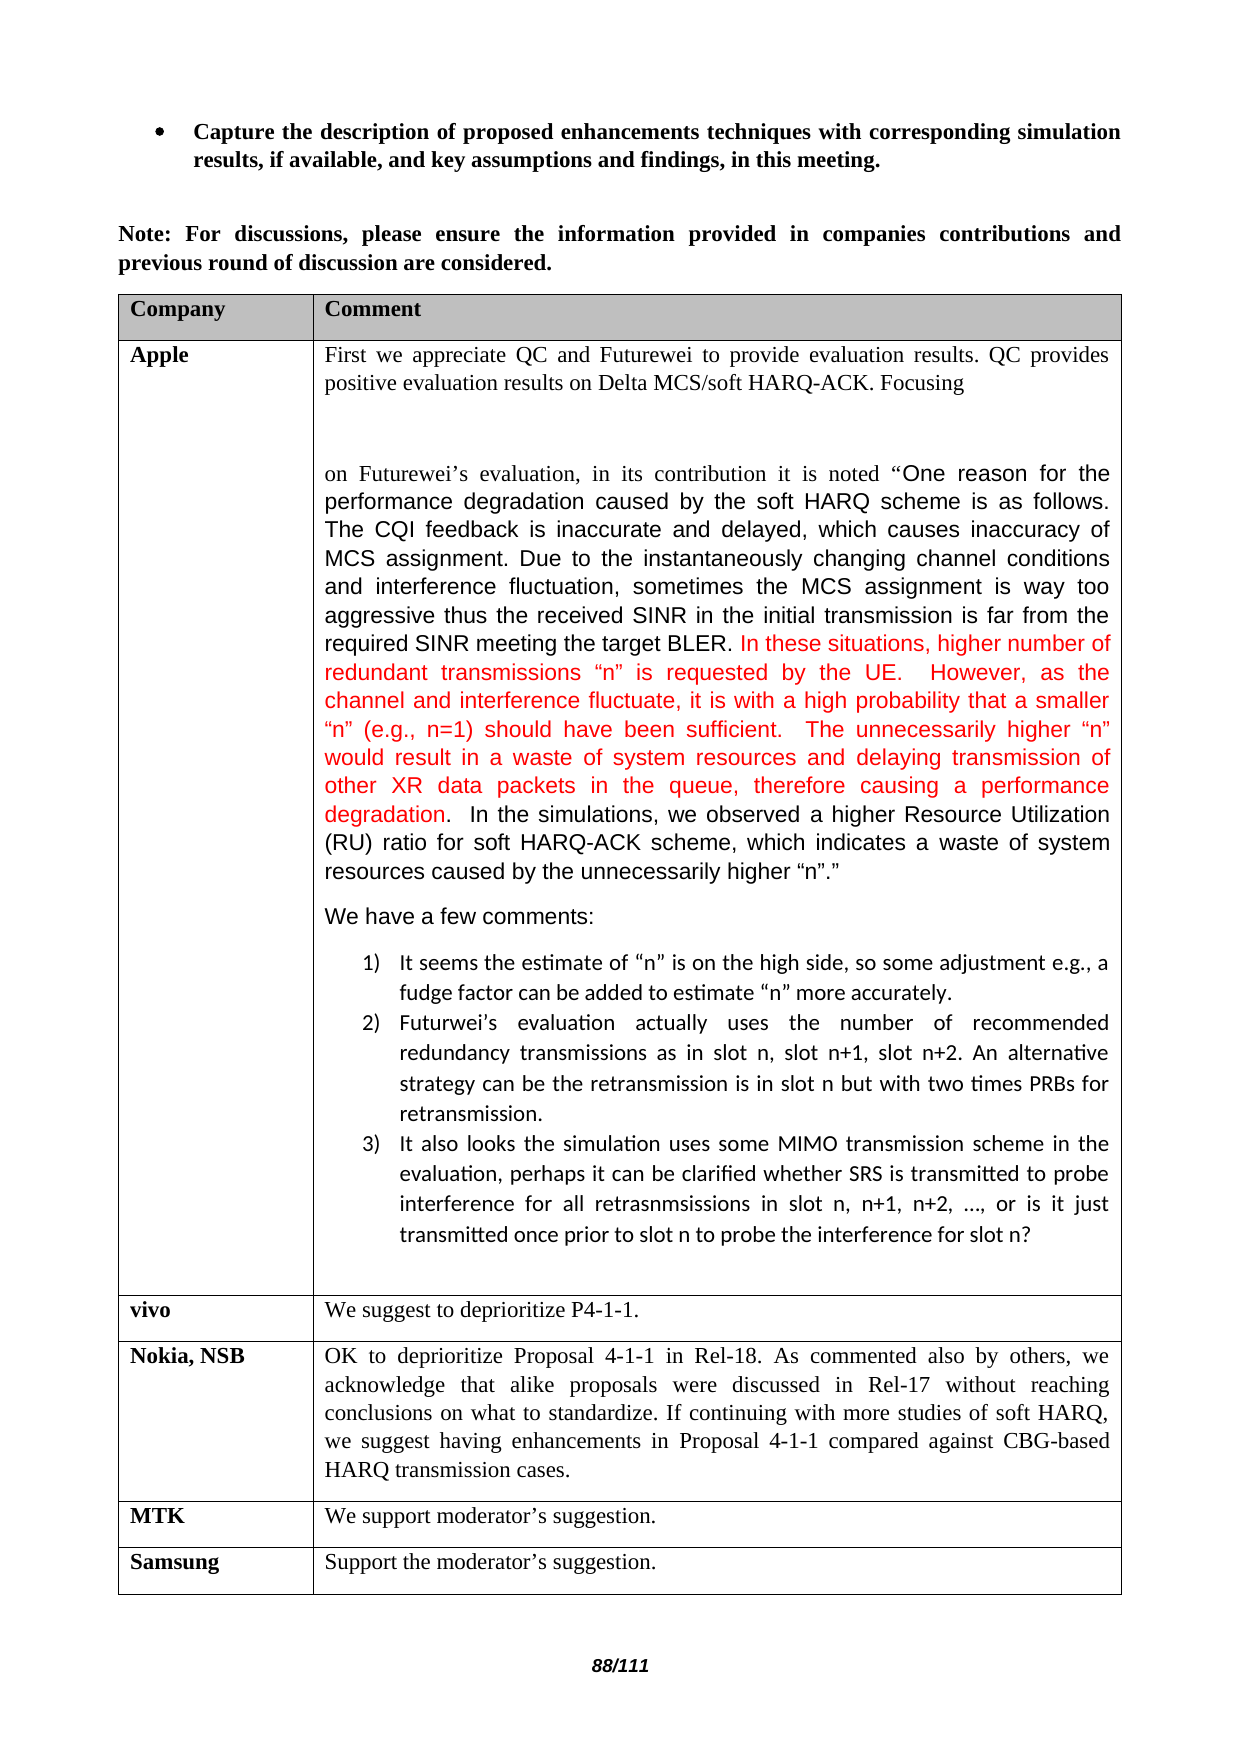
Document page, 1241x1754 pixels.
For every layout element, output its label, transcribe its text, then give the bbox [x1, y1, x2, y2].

table_header Comment [314, 295, 1121, 340]
list Capture the description of proposed enhancements techniques with corresponding simulation results, if available, and key assumptions and findings, in this meeting. [156, 118, 1122, 173]
table_cell First we appreciate QC and Futurewei to provide evaluation results. QC provides positive evaluation results on Delta MCS/soft HARQ-ACK. Focusing on Futurewei’s evaluation, in its contribution it is noted “One reason for the performance degradation caused by the soft HARQ scheme is as follows. The CQI feedback is inaccurate and delayed, which causes inaccuracy of MCS assignment. Due to the instantaneously changing channel conditions and interference fluctuation, sometimes the MCS assignment is way too aggressive thus the received SINR in the initial transmission is far from the required SINR meeting the target BLER. In these situations, higher number of redundant transmissions “n” is requested by the UE. However, as the channel and interference fluctuate, it is with a high probability that a smaller “n” (e.g., n=1) should have been sufficient. The unnecessarily higher “n” would result in a waste of system resources and delaying transmission of other XR data packets in the queue, therefore causing a performance degradation. In the simulations, we observed a higher Resource Utilization (RU) ratio for soft HARQ-ACK scheme, which indicates a waste of system resources caused by the unnecessarily higher “n”.” We have a few comments: It seems the estimate of “n” is on the high side, so some adjustment e.g., a fudge factor can be added to estimate “n” more accurately. Futurwei’s evaluation actually uses the number of recommended redundancy transmissions as in slot n, slot n+1, slot n+2. An alternative strategy can be the retransmission is in slot n but with two times PRBs for retransmission. It also looks the simulation uses some MIMO transmission scheme in the evaluation, perhaps it can be clarified whether SRS is transmitted to probe interference for all retrasnmsissions in slot n, n+1, n+2, …, or is it just transmitted once prior to slot n to probe the interference for slot n? [314, 341, 1121, 1295]
table_header Company [119, 295, 313, 340]
table_cell Samsung [119, 1548, 313, 1593]
table_cell Support the moderator’s suggestion. [314, 1548, 1121, 1593]
table_cell Apple [119, 341, 313, 1295]
table_cell vivo [119, 1296, 313, 1341]
table_cell Nokia, NSB [119, 1342, 313, 1501]
table_cell OK to deprioritize Proposal 4-1-1 in Rel-18. As commented also by others, we acknowledge that alike proposals were discussed in Rel-17 without reaching conclusions on what to standardize. If continuing with more studies of soft HARQ, we suggest having enhancements in Proposal 4-1-1 compared against CBG-based HARQ transmission cases. [314, 1342, 1121, 1501]
table_cell We suggest to deprioritize P4-1-1. [314, 1296, 1121, 1341]
table_cell We support moderator’s suggestion. [314, 1502, 1121, 1547]
text Note: For discussions, please ensure the information provided in companies contributions and previous round of discussion are considered. [118, 220, 1122, 275]
table_cell MTK [119, 1502, 313, 1547]
